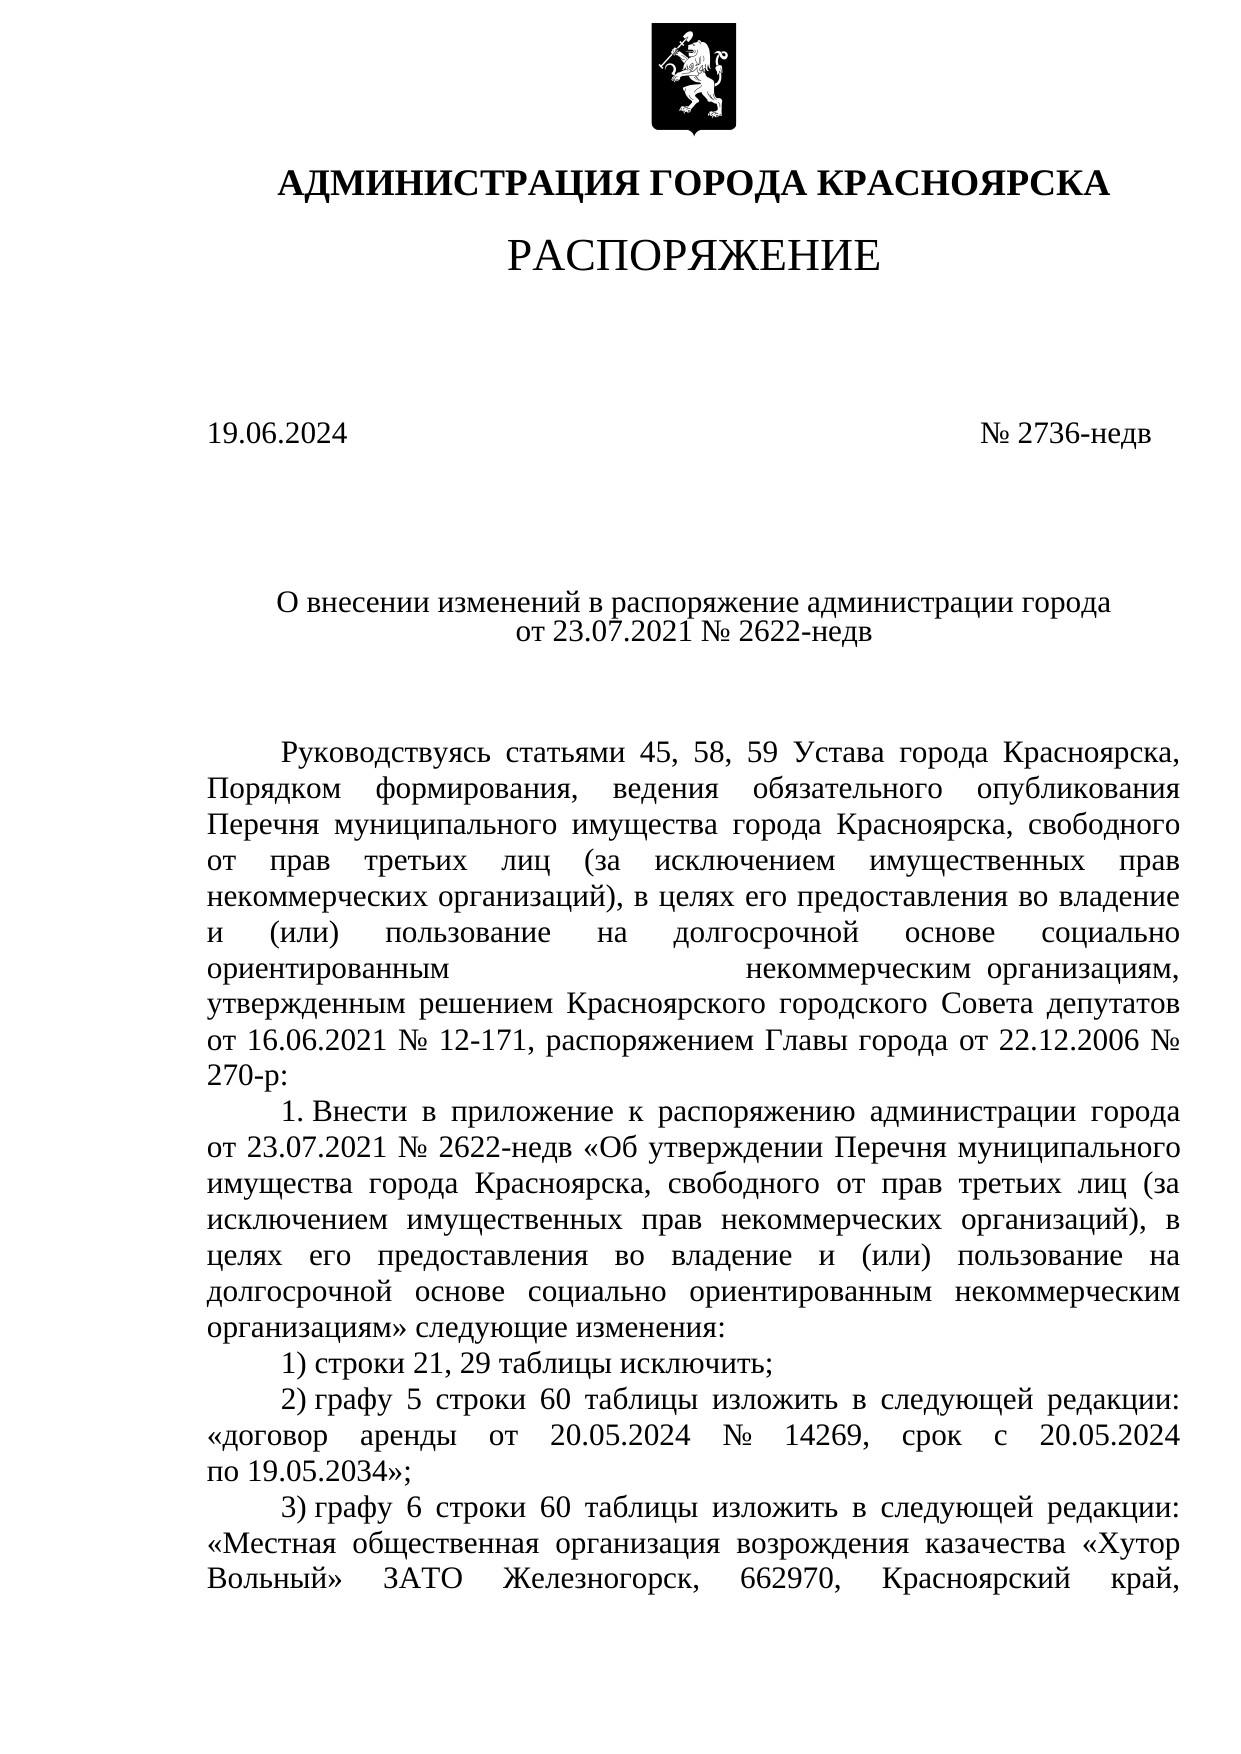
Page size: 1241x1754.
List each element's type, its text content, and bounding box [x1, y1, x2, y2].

text АДМИНИСТРАЦИЯ ГОРОДА КРАСНОЯРСКА [207, 161, 1181, 204]
title О внесении изменений в распоряжение администрации города [207, 589, 1181, 618]
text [207, 1488, 1181, 1596]
text 1) строки 21, 29 таблицы исключить; [207, 1344, 1181, 1380]
table_header 19.06.2024 [195, 415, 694, 451]
text РАСПОРЯЖЕНИЕ [207, 228, 1181, 280]
picture [651, 23, 737, 137]
text от 23.07.2021 № 2622-недв [207, 618, 1181, 647]
text 1. Внести в приложение к распоряжению администрации города от 23.07.2021 № 2622-недв «Об утверждении Перечня муниципального имущества города Красноярска, свободного от прав третьих лиц (за исключением имущественных прав некоммерческих организаций), в целях его предоставления во владение и (или) пользование на долгосрочной основе социально ориентированным некоммерческим организациям» следующие изменения: [207, 1093, 1181, 1344]
text Руководствуясь статьями 45, 58, 59 Устава города Красноярска, Порядком формирования, ведения обязательного опубликования Перечня муниципального имущества города Красноярска, свободного от прав третьих лиц (за исключением имущественных прав некоммерческих организаций), в целях его предоставления во владение и (или) пользование на долгосрочной основе социально ориентированным некоммерческим организациям, утвержденным решением Красноярского городского Совета депутатов от 16.06.2021 № 12-171, распоряжением Главы города от 22.12.2006 № 270-р: [207, 733, 1181, 1093]
text 2) графу 5 строки 60 таблицы изложить в следующей редакции: «договор аренды от 20.05.2024 № 14269, срок с 20.05.2024 по 19.05.2034»; [207, 1380, 1181, 1488]
table_header № 2736-недв [694, 415, 1192, 451]
